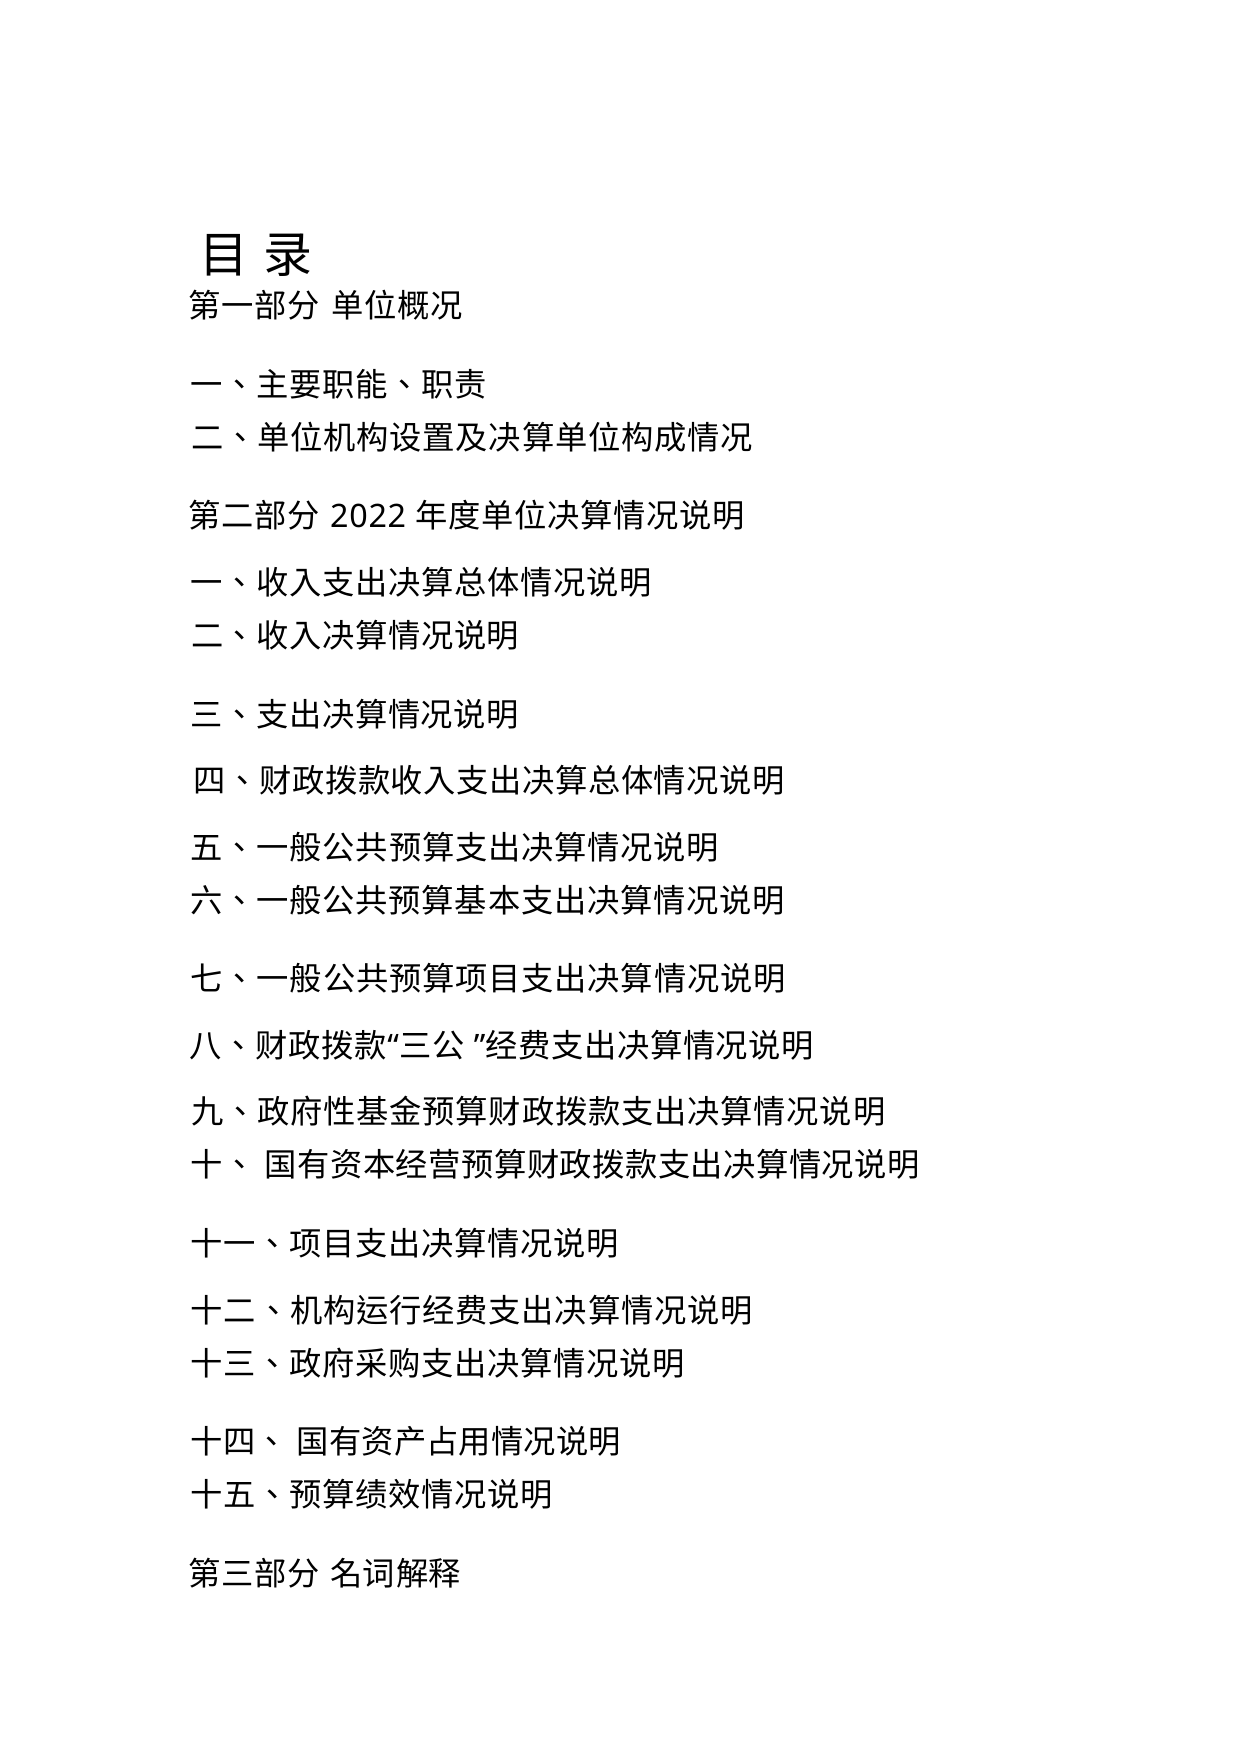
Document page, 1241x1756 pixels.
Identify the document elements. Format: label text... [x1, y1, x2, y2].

text 十、 国有资本经营预算财政拨款支出决算情况说明 [191, 1157, 1054, 1222]
text 一、主要职能、职责 [190, 363, 1054, 404]
text 十一、项目支出决算情况说明 [191, 1222, 1054, 1264]
text 二、收入决算情况说明 [191, 628, 1054, 693]
text 十四、 国有资产占用情况说明 [191, 1421, 1054, 1462]
text 八、财政拨款“三公 ”经费支出决算情况说明 [189, 1024, 1054, 1065]
text 六、一般公共预算基本支出决算情况说明 [190, 893, 1054, 958]
text 五、一般公共预算支出决算情况说明 [190, 826, 1054, 867]
text 四、财政拨款收入支出决算总体情况说明 [193, 759, 1054, 801]
text 九、政府性基金预算财政拨款支出决算情况说明 [191, 1091, 1054, 1132]
text 第一部分 单位概况 [189, 298, 1054, 363]
text 二、单位机构设置及决算单位构成情况 [191, 430, 1054, 495]
text 十五、预算绩效情况说明 [191, 1487, 1054, 1552]
text 第二部分 2022 年度单位决算情况说明 [189, 495, 1054, 536]
text 三、支出决算情况说明 [191, 693, 1054, 734]
text 一、收入支出决算总体情况说明 [190, 561, 1054, 603]
text 目 录 [199, 222, 1054, 285]
text 十二、机构运行经费支出决算情况说明 [191, 1289, 1054, 1330]
text 第三部分 名词解释 [189, 1552, 1054, 1593]
text 十三、政府采购支出决算情况说明 [191, 1356, 1054, 1421]
text 七、一般公共预算项目支出决算情况说明 [190, 958, 1054, 999]
